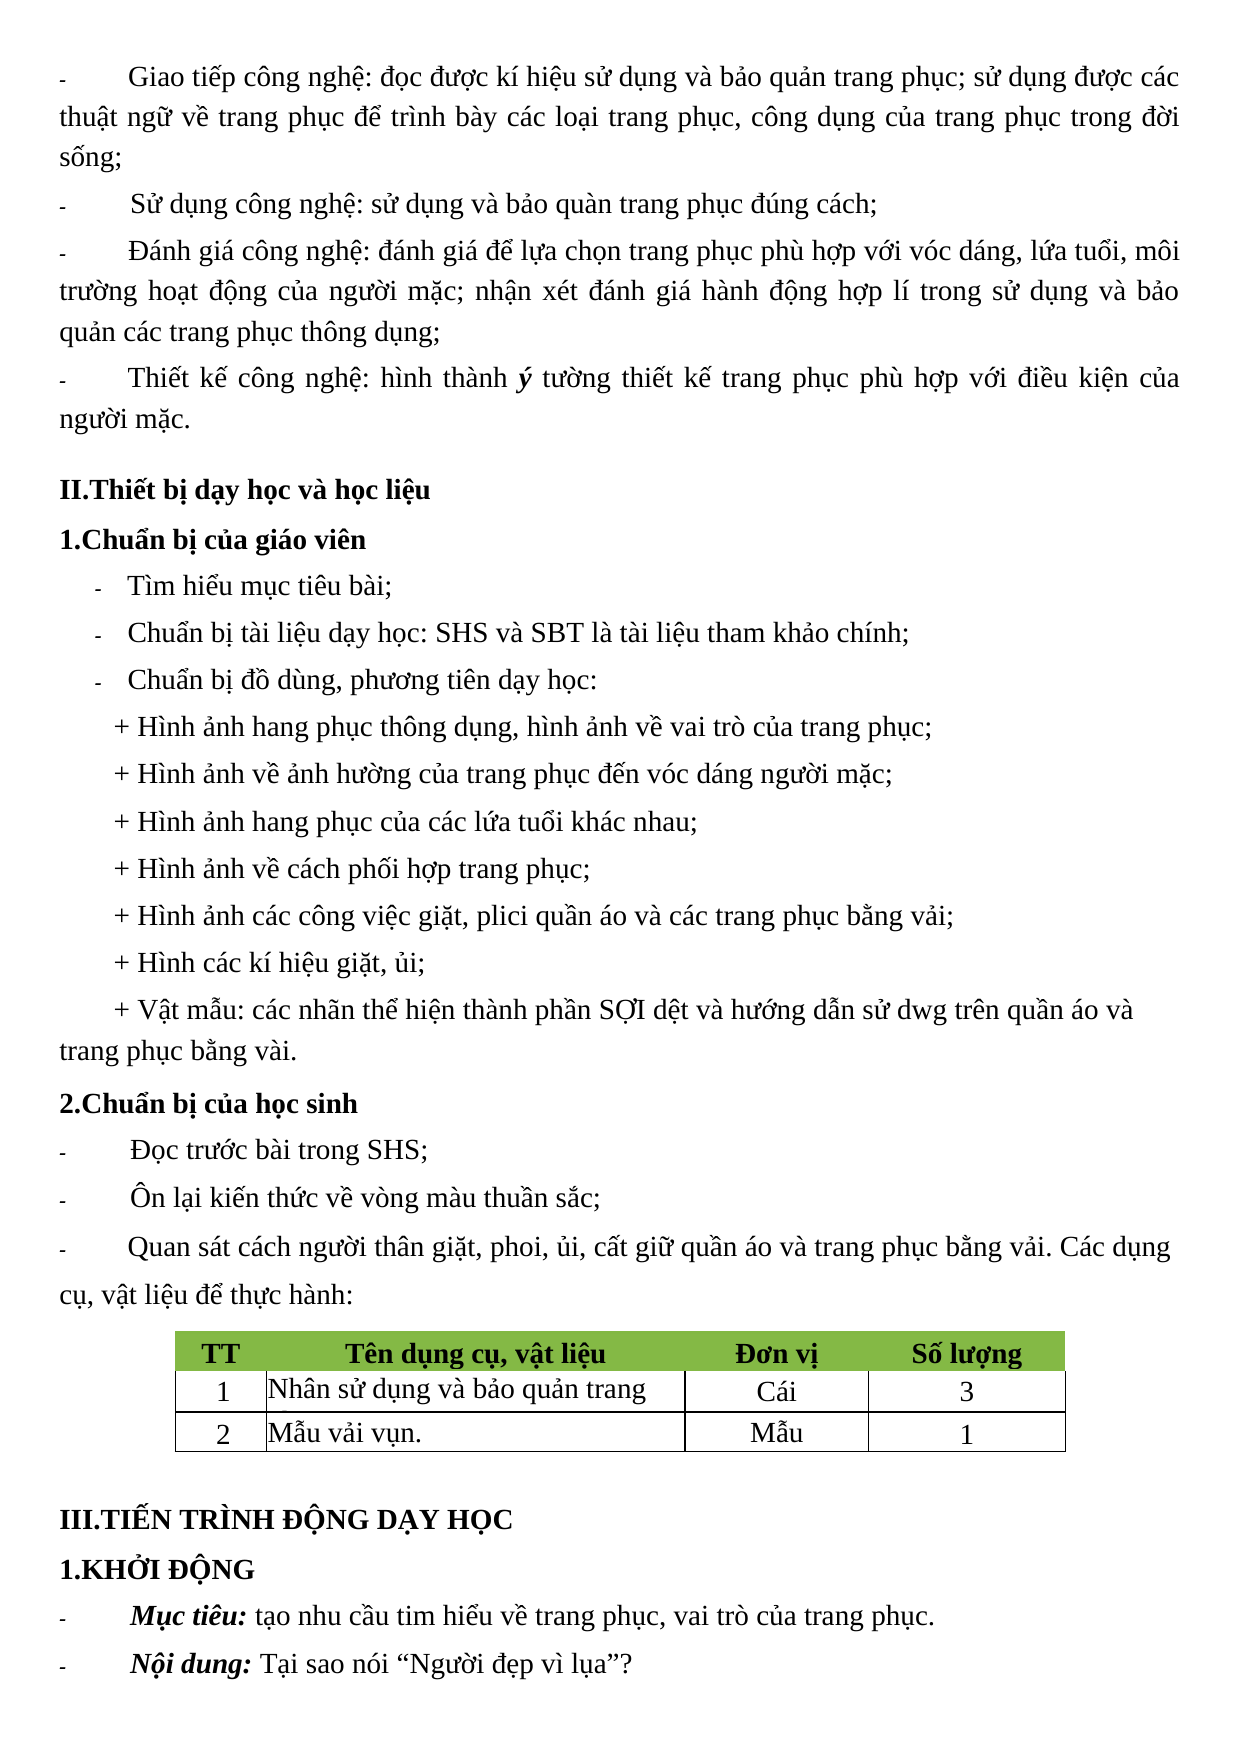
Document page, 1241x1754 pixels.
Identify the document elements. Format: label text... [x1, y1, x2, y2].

table_cell Mẫu [686, 1413, 868, 1451]
list Đánh giá công nghệ: đánh giá để lựa chọn trang phục phù hợp với vóc dáng, lứa tuổi, môi trường hoạt động của người mặc; nhận xét đánh giá hành động hợp lí trong sử dụng và bảo quản các trang phục thông dụng; [59, 233, 1181, 347]
table_cell 2 [176, 1413, 266, 1451]
list Giao tiếp công nghệ: đọc được kí hiệu sử dụng và bảo quản trang phục; sử dụng được các thuật ngữ về trang phục để trình bày các loại trang phục, công dụng của trang phục trong đời sống; [59, 59, 1181, 173]
text 2.Chuẩn bị của học sinh [59, 1086, 1181, 1120]
text 1.Chuẩn bị của giáo viên [59, 522, 1181, 556]
text + Hình ảnh về ảnh hường của trang phục đến vóc dáng người mặc; [59, 757, 1181, 790]
text + Hình ảnh các công việc giặt, plici quần áo và các trang phục bằng vải; [59, 898, 1181, 931]
table_cell 1 [176, 1371, 266, 1411]
text + Vật mẫu: các nhãn thể hiện thành phần SỢI dệt và hướng dẫn sử dwg trên quần áo và trang phục bằng vài. [59, 992, 1181, 1066]
subtitle II.Thiết bị dạy học và học liệu [59, 472, 1181, 506]
subtitle III.TIẾN TRÌNH ĐỘNG DẠY HỌC [59, 1502, 1181, 1536]
text 1.KHỞI ĐỘNG [59, 1552, 1181, 1586]
list Ôn lại kiến thức về vòng màu thuần sắc; [59, 1180, 1181, 1214]
list Mục tiêu: tạo nhu cầu tim hiểu về trang phục, vai trò của trang phục. [59, 1598, 1181, 1632]
list Nội dung: Tại sao nói “Người đẹp vì lụa”? [59, 1646, 1181, 1680]
list Tìm hiểu mục tiêu bài; [59, 568, 1181, 602]
list Chuẩn bị đồ dùng, phương tiên dạy học: [59, 662, 1181, 696]
text + Hình các kí hiệu giặt, ủi; [59, 945, 1181, 978]
list Chuẩn bị tài liệu dạy học: SHS và SBT là tài liệu tham khảo chính; [59, 615, 1181, 649]
list Thiết kế công nghệ: hình thành ý tường thiết kế trang phục phù hợp với điều kiện của người mặc. [59, 361, 1181, 434]
table_cell Cái [686, 1371, 868, 1411]
text + Hình ảnh hang phục thông dụng, hình ảnh về vai trò của trang phục; [59, 709, 1181, 743]
text + Hình ảnh về cách phối hợp trang phục; [59, 851, 1181, 884]
text + Hình ảnh hang phục của các lứa tuổi khác nhau; [59, 804, 1181, 837]
list Sử dụng công nghệ: sử dụng và bảo quàn trang phục đúng cách; [59, 186, 1181, 219]
table_cell Nhân sử dụng và bảo quản trang phục. [267, 1371, 684, 1411]
list Đọc trước bài trong SHS; [59, 1132, 1181, 1166]
table_cell 1 [869, 1413, 1065, 1451]
table_cell 3 [869, 1371, 1065, 1411]
table_cell Mẫu vải vụn. [267, 1413, 684, 1451]
list Quan sát cách người thân giặt, phoi, ủi, cất giữ quần áo và trang phục bằng vải. Các dụng cụ, vật liệu để thực hành: [59, 1229, 1181, 1310]
